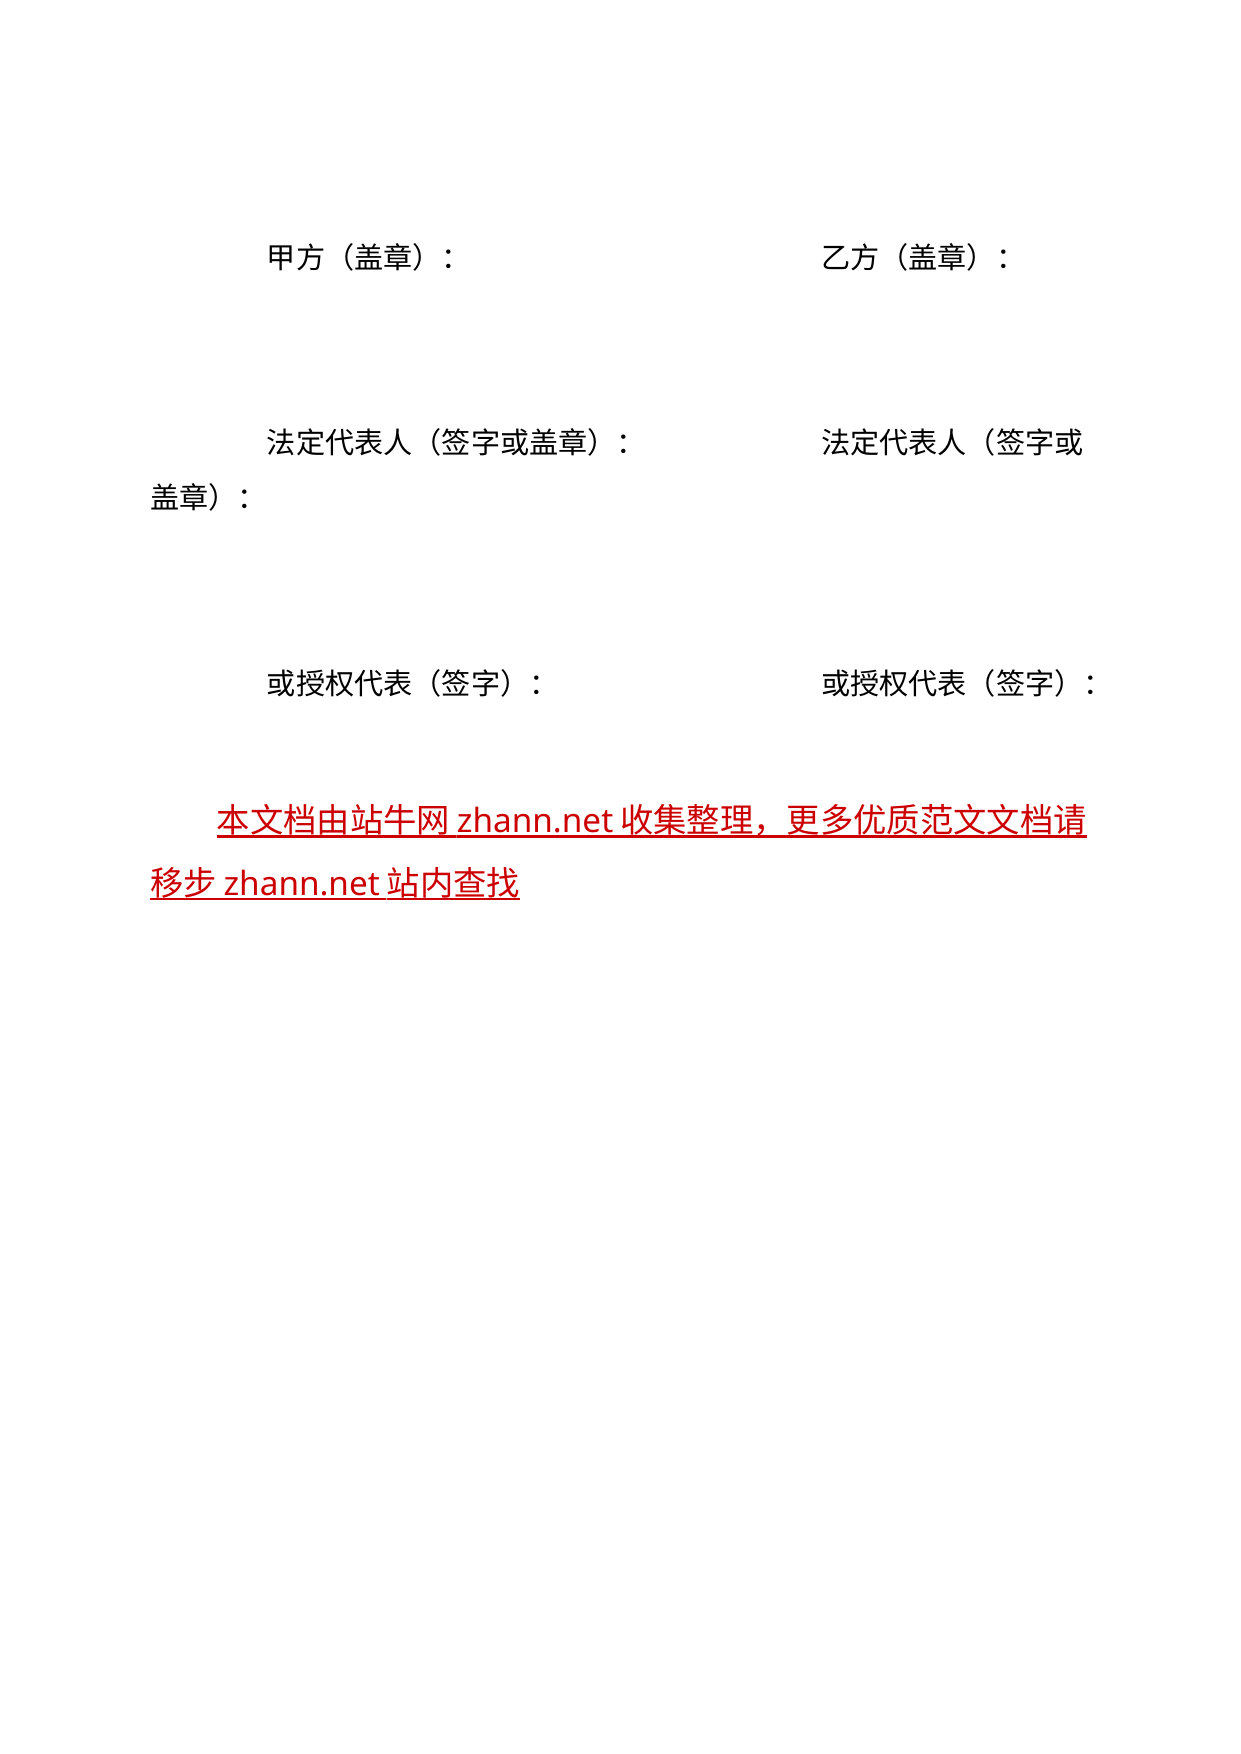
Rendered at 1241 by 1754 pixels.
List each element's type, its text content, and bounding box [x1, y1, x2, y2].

text 甲方（盖章）： 乙方（盖章）： [150, 234, 1090, 276]
text 本文档由站牛网zhann.net收集整理，更多优质范文文档请移步zhann.net站内查找 [150, 794, 1090, 905]
text 法定代表人（签字或盖章）： 法定代表人（签字或盖章）： [150, 420, 1090, 517]
text 或授权代表（签字）： 或授权代表（签字）： [150, 661, 1090, 703]
